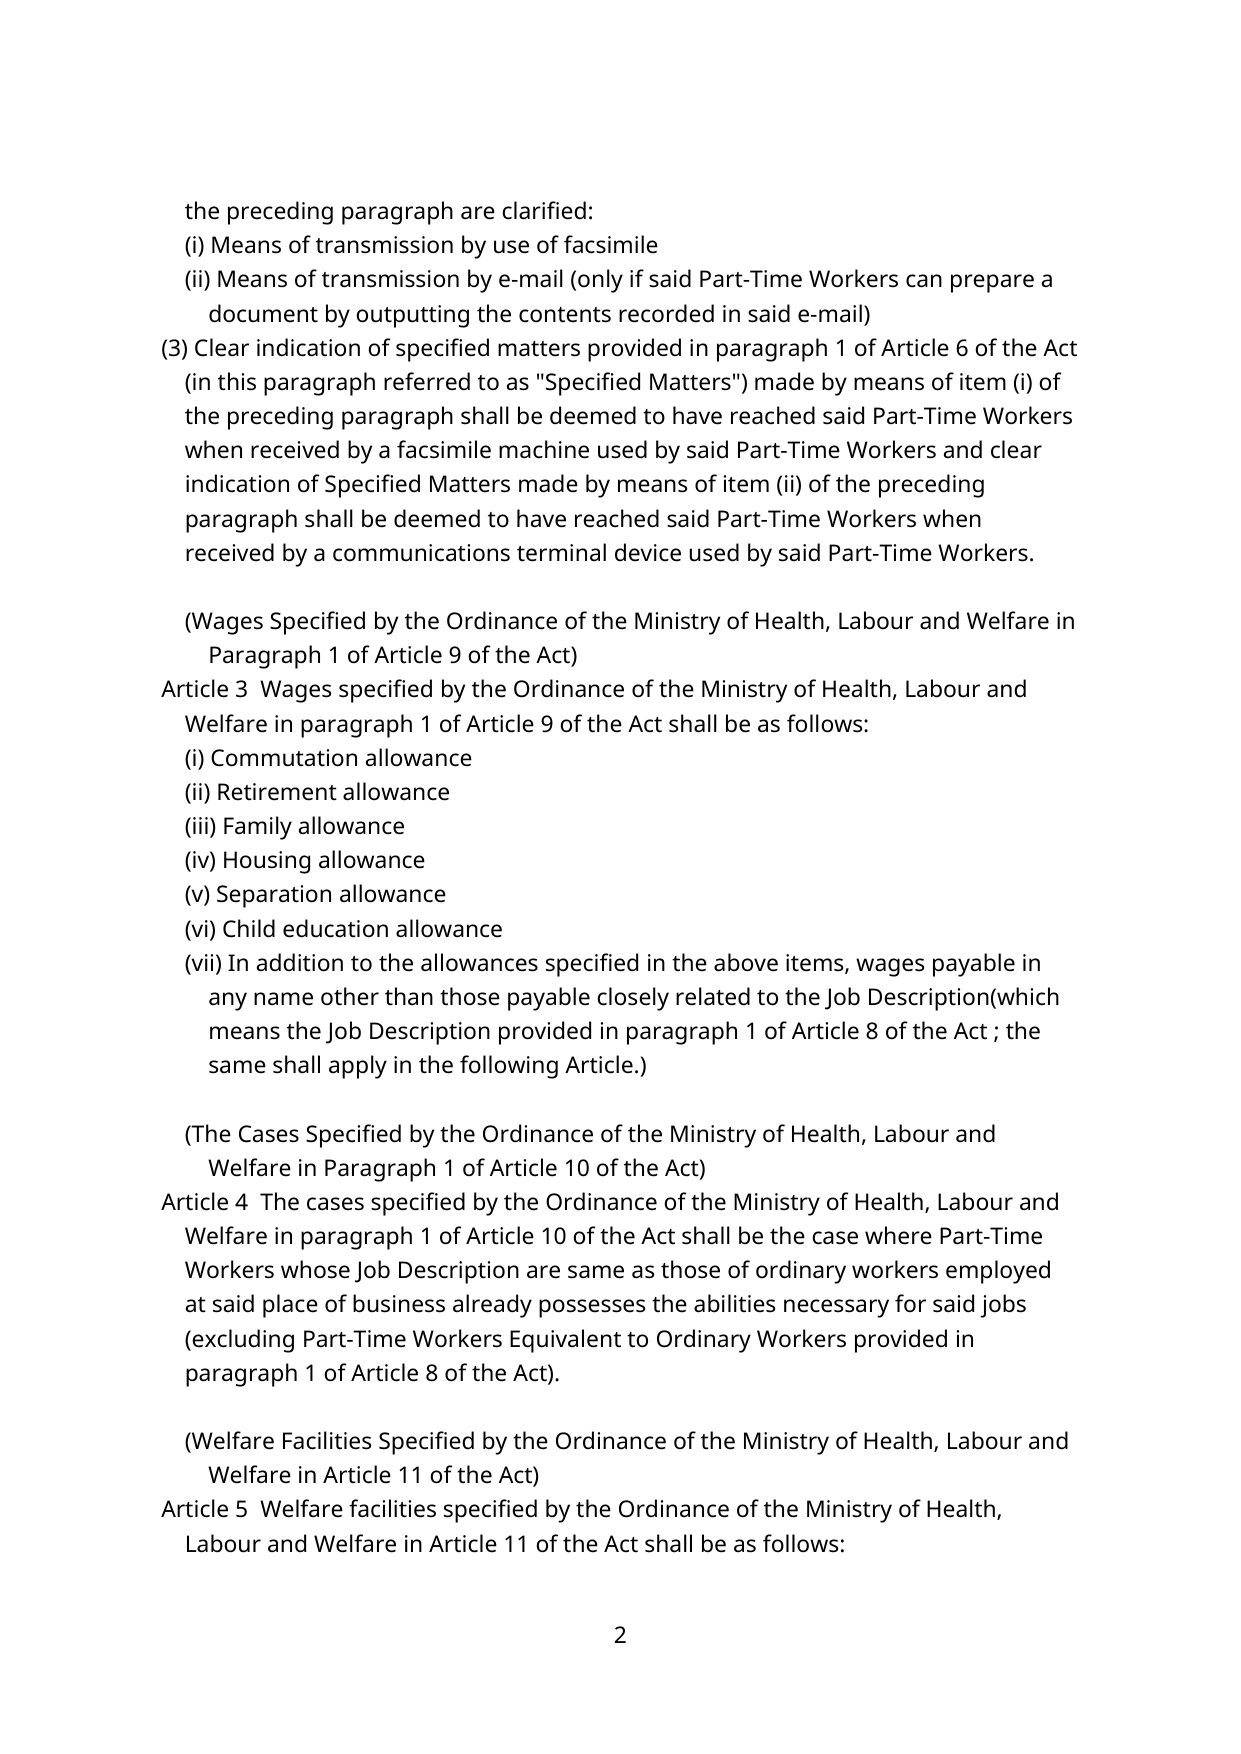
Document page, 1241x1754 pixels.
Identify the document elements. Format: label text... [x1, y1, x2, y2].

text (Wages Specified by the Ordinance of the Ministry of Health, Labour and Welfare in Paragraph 1 of Article 9 of the Act) [184, 604, 1079, 672]
text Article 4 The cases specified by the Ordinance of the Ministry of Health, Labour and Welfare in paragraph 1 of Article 10 of the Act shall be the case where Part-Time Workers whose Job Description are same as those of ordinary workers employed at said place of business already possesses the abilities necessary for said jobs (excluding Part-Time Workers Equivalent to Ordinary Workers provided in paragraph 1 of Article 8 of the Act). [161, 1184, 1079, 1389]
text Article 5 Welfare facilities specified by the Ordinance of the Ministry of Health, Labour and Welfare in Article 11 of the Act shall be as follows: [161, 1492, 1079, 1560]
text (i) Means of transmission by use of facsimile [184, 228, 1079, 262]
text (iv) Housing allowance [184, 843, 1079, 877]
text (i) Commutation allowance [184, 740, 1079, 774]
text (vi) Child education allowance [184, 911, 1079, 945]
text (3) Clear indication of specified matters provided in paragraph 1 of Article 6 of the Act (in this paragraph referred to as "Specified Matters") made by means of item (i) of the preceding paragraph shall be deemed to have reached said Part-Time Workers when received by a facsimile machine used by said Part-Time Workers and clear indication of Specified Matters made by means of item (ii) of the preceding paragraph shall be deemed to have reached said Part-Time Workers when received by a communications terminal device used by said Part-Time Workers. [161, 330, 1079, 569]
text (v) Separation allowance [184, 877, 1079, 911]
text (The Cases Specified by the Ordinance of the Ministry of Health, Labour and Welfare in Paragraph 1 of Article 10 of the Act) [184, 1116, 1079, 1184]
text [161, 194, 1079, 228]
text Article 3 Wages specified by the Ordinance of the Ministry of Health, Labour and Welfare in paragraph 1 of Article 9 of the Act shall be as follows: [161, 672, 1079, 740]
text (ii) Means of transmission by e-mail (only if said Part-Time Workers can prepare a document by outputting the contents recorded in said e-mail) [184, 262, 1079, 330]
text (vii) In addition to the allowances specified in the above items, wages payable in any name other than those payable closely related to the Job Description(which means the Job Description provided in paragraph 1 of Article 8 of the Act ; the same shall apply in the following Article.) [184, 945, 1079, 1082]
text (ii) Retirement allowance [184, 774, 1079, 809]
text (Welfare Facilities Specified by the Ordinance of the Ministry of Health, Labour and Welfare in Article 11 of the Act) [184, 1424, 1079, 1492]
text (iii) Family allowance [184, 809, 1079, 843]
